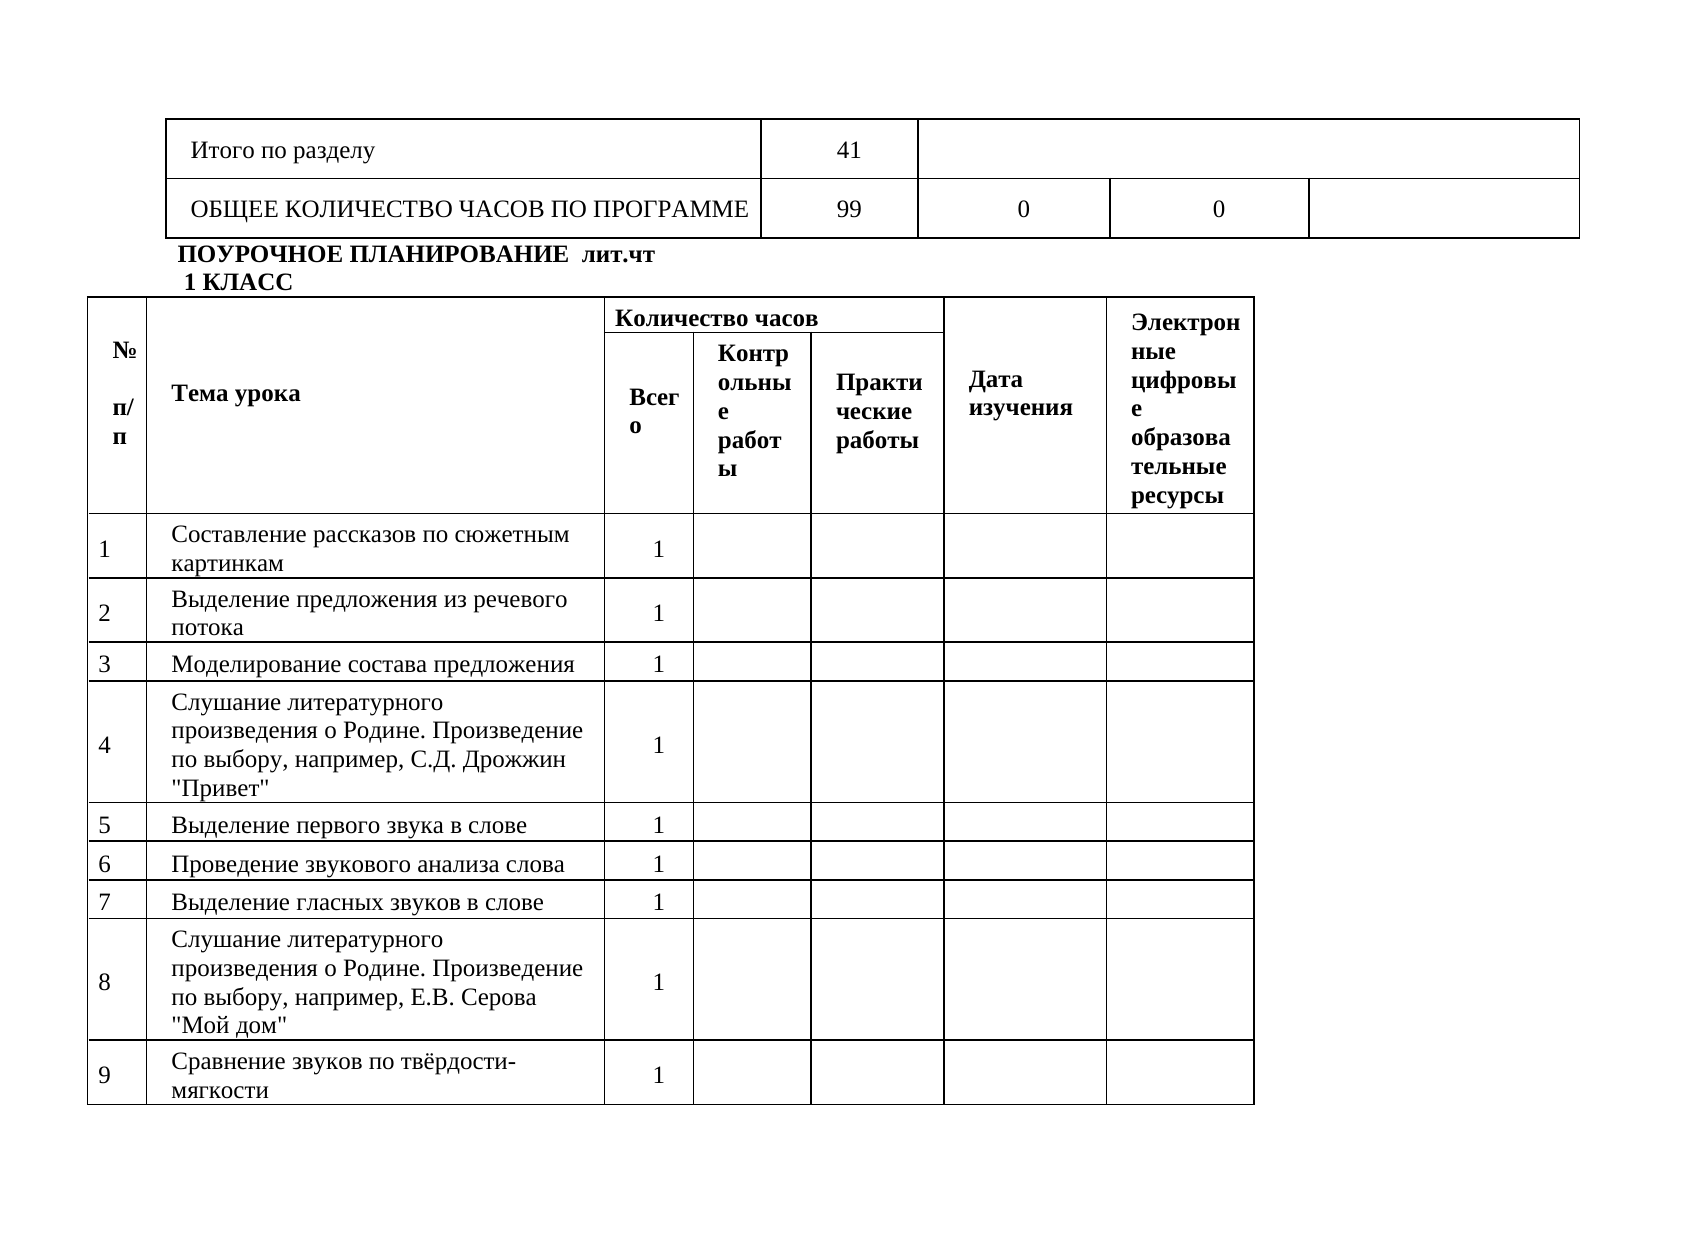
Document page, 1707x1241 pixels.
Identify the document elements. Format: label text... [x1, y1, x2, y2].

table_cell Моделирование состава предложения [147, 643, 604, 680]
table_cell [694, 881, 810, 918]
table_cell [694, 682, 810, 802]
table_cell [945, 881, 1106, 918]
table_cell [812, 514, 943, 577]
table_cell [1107, 514, 1253, 577]
table_cell [1310, 179, 1579, 237]
table_cell [694, 643, 810, 680]
table_cell [694, 803, 810, 840]
table_cell 1 [605, 514, 693, 577]
table_cell [919, 120, 1579, 178]
table_cell Слушание литературного произведения о Родине. Произведение по выбору, например, С.Д. Дрожжин "Привет" [147, 682, 604, 802]
table_cell 4 [88, 681, 146, 802]
table_cell Проведение звукового анализа слова [147, 842, 604, 879]
table_cell Составление рассказов по сюжетным картинкам [147, 514, 604, 577]
table_cell 1 [605, 881, 693, 918]
table_cell [945, 803, 1106, 840]
table_cell 1 [605, 643, 693, 680]
table_cell [1107, 682, 1253, 802]
table_cell [812, 579, 943, 641]
table_cell [694, 514, 810, 577]
table_cell [694, 919, 810, 1039]
table_cell 7 [88, 880, 146, 918]
table_cell Контрольные работы [694, 333, 810, 513]
table_cell 8 [88, 919, 146, 1039]
table_cell Сравнение звуков по твёрдости-мягкости [147, 1041, 604, 1104]
table_cell [812, 803, 943, 840]
table_cell 1 [88, 514, 146, 577]
table_cell [1107, 881, 1253, 918]
table_cell [945, 514, 1106, 577]
table_cell Слушание литературного произведения о Родине. Произведение по выбору, например, Е.В. Серова "Мой дом" [147, 919, 604, 1039]
table_cell [945, 1041, 1106, 1104]
table_cell 0 [1111, 179, 1308, 237]
table_cell Всего [605, 333, 693, 513]
table_cell [945, 579, 1106, 641]
table_cell [1107, 919, 1253, 1039]
table_cell [812, 643, 943, 680]
table_cell [694, 1041, 810, 1104]
table_cell [945, 643, 1106, 680]
table_header Дата изучения [945, 298, 1106, 513]
table_cell Выделение первого звука в слове [147, 803, 604, 840]
table_cell [812, 1041, 943, 1104]
table_cell [1107, 1041, 1253, 1104]
table_cell [1107, 643, 1253, 680]
table_cell 2 [88, 578, 146, 641]
table_header № п/п [88, 298, 146, 513]
table_cell 3 [88, 642, 146, 680]
text 1 КЛАСС [177, 267, 1618, 296]
table_cell Итого по разделу [167, 120, 760, 178]
table_cell 99 [762, 179, 917, 237]
table_cell [945, 842, 1106, 879]
table_cell 0 [919, 179, 1109, 237]
table_cell [1107, 842, 1253, 879]
table_cell 1 [605, 803, 693, 840]
table_cell [945, 682, 1106, 802]
table_cell Практические работы [812, 333, 943, 513]
table_cell 1 [605, 579, 693, 641]
table_cell 5 [88, 803, 146, 840]
table_cell 1 [605, 682, 693, 802]
table_cell 1 [605, 1041, 693, 1104]
table_cell 6 [88, 841, 146, 879]
table_cell 1 [605, 842, 693, 879]
table_cell 1 [605, 919, 693, 1039]
table_cell ОБЩЕЕ КОЛИЧЕСТВО ЧАСОВ ПО ПРОГРАММЕ [167, 179, 760, 237]
table_cell [1107, 579, 1253, 641]
table_cell [1107, 803, 1253, 840]
table_cell [812, 842, 943, 879]
table_cell 41 [762, 120, 917, 178]
table_cell [812, 881, 943, 918]
table_cell Выделение гласных звуков в слове [147, 881, 604, 918]
table_cell [694, 842, 810, 879]
table_header Электронные цифровые образовательные ресурсы [1107, 298, 1253, 513]
table_cell [812, 682, 943, 802]
text ПОУРОЧНОЕ ПЛАНИРОВАНИЕ лит.чт [177, 239, 1618, 267]
table_header Тема урока [147, 298, 604, 513]
table_header Количество часов [605, 298, 943, 332]
table_cell Выделение предложения из речевого потока [147, 579, 604, 641]
table_cell 9 [88, 1040, 146, 1104]
table_cell [945, 919, 1106, 1039]
table_cell [812, 919, 943, 1039]
table_cell [694, 579, 810, 641]
